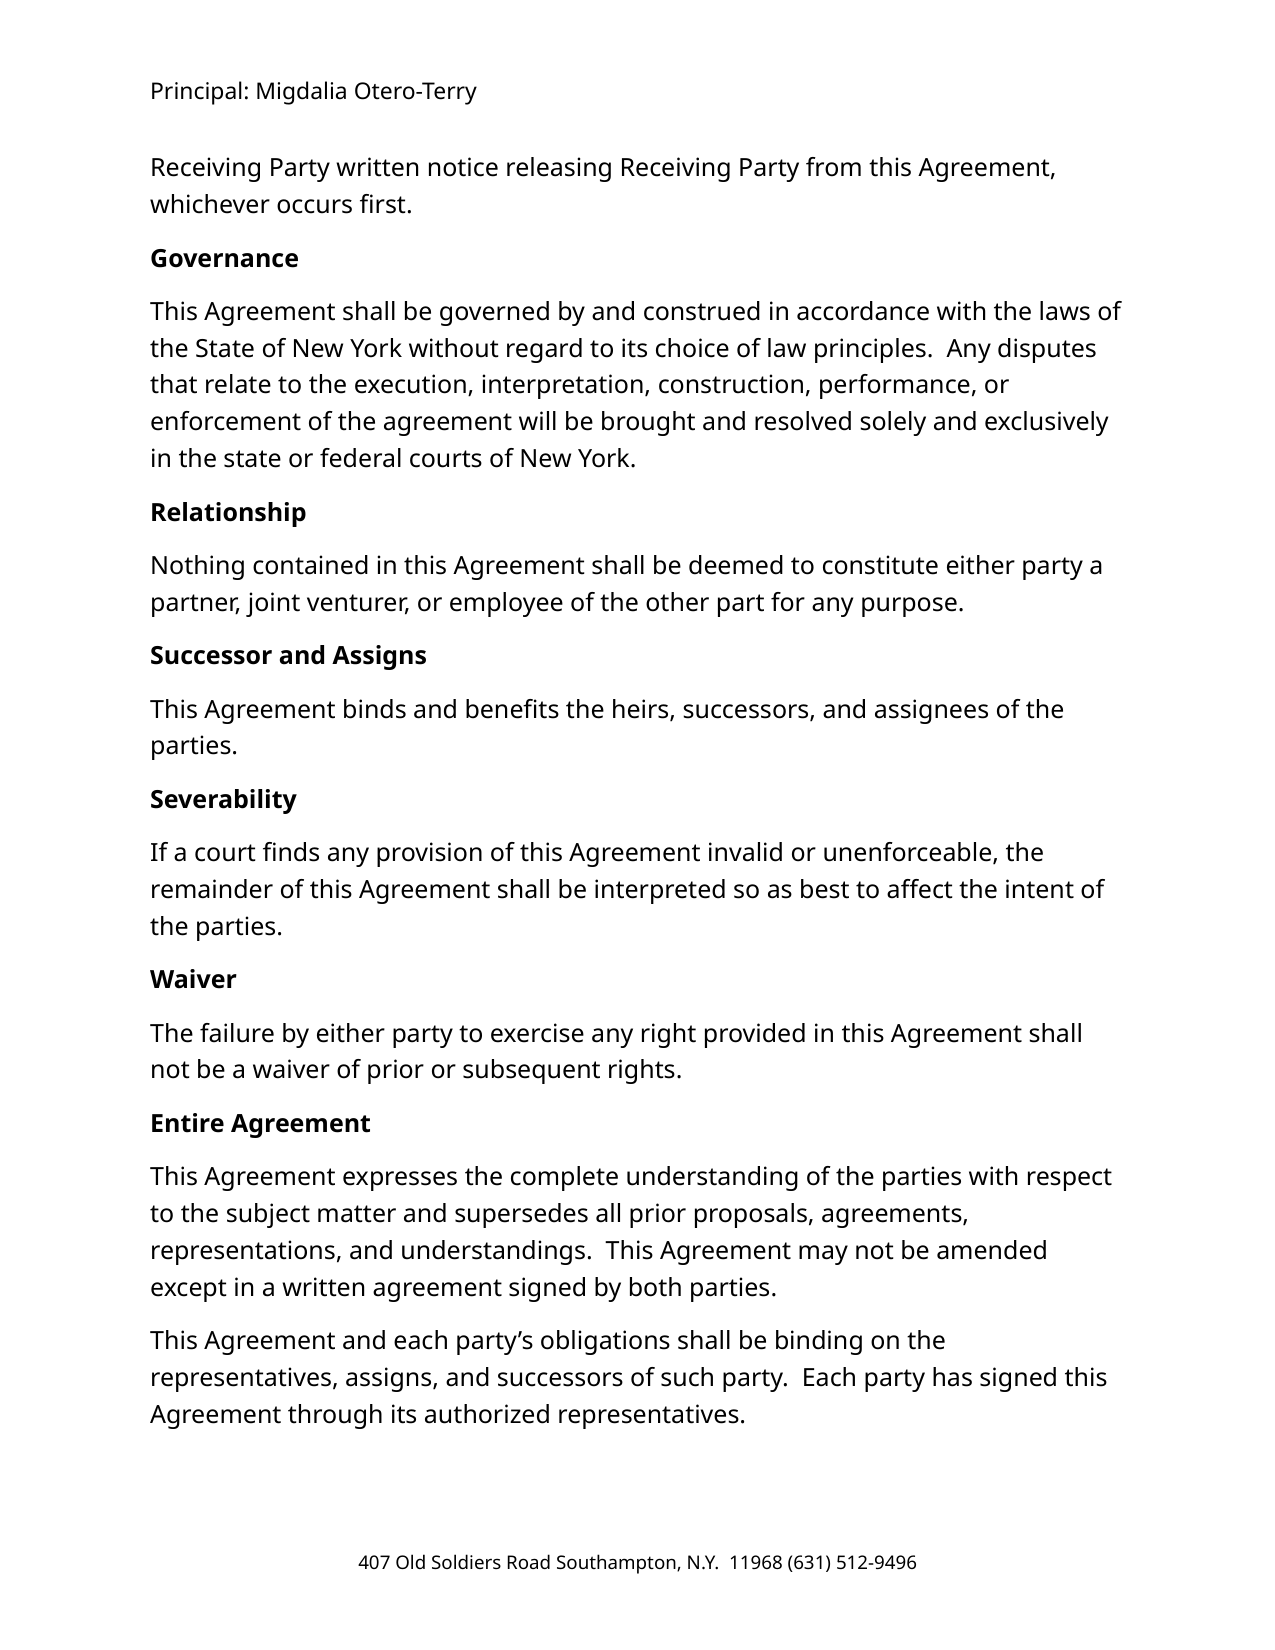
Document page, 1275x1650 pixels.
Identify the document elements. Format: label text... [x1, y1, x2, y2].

text This Agreement binds and benefits the heirs, successors, and assignees of the parties. [150, 691, 1125, 762]
text This Agreement expresses the complete understanding of the parties with respect to the subject matter and supersedes all prior proposals, agreements, representations, and understandings. This Agreement may not be amended except in a written agreement signed by both parties. [150, 1159, 1125, 1303]
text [150, 150, 1125, 221]
text If a court finds any provision of this Agreement invalid or unenforceable, the remainder of this Agreement shall be interpreted so as best to affect the intent of the parties. [150, 835, 1125, 942]
text This Agreement and each party’s obligations shall be binding on the representatives, assigns, and successors of such party. Each party has signed this Agreement through its authorized representatives. [150, 1323, 1125, 1430]
text The failure by either party to exercise any right provided in this Agreement shall not be a waiver of prior or subsequent rights. [150, 1015, 1125, 1086]
text This Agreement shall be governed by and construed in accordance with the laws of the State of New York without regard to its choice of law principles. Any disputes that relate to the execution, interpretation, construction, performance, or enforcement of the agreement will be brought and resolved solely and exclusively in the state or federal courts of New York. [150, 294, 1125, 475]
text Entire Agreement [150, 1106, 1125, 1139]
text Severability [150, 781, 1125, 816]
text Relationship [150, 494, 1125, 528]
text Governance [150, 240, 1125, 274]
text Successor and Assigns [150, 638, 1125, 672]
text Nothing contained in this Agreement shall be deemed to constitute either party a partner, joint venturer, or employee of the other part for any purpose. [150, 548, 1125, 618]
text Waiver [150, 962, 1125, 996]
